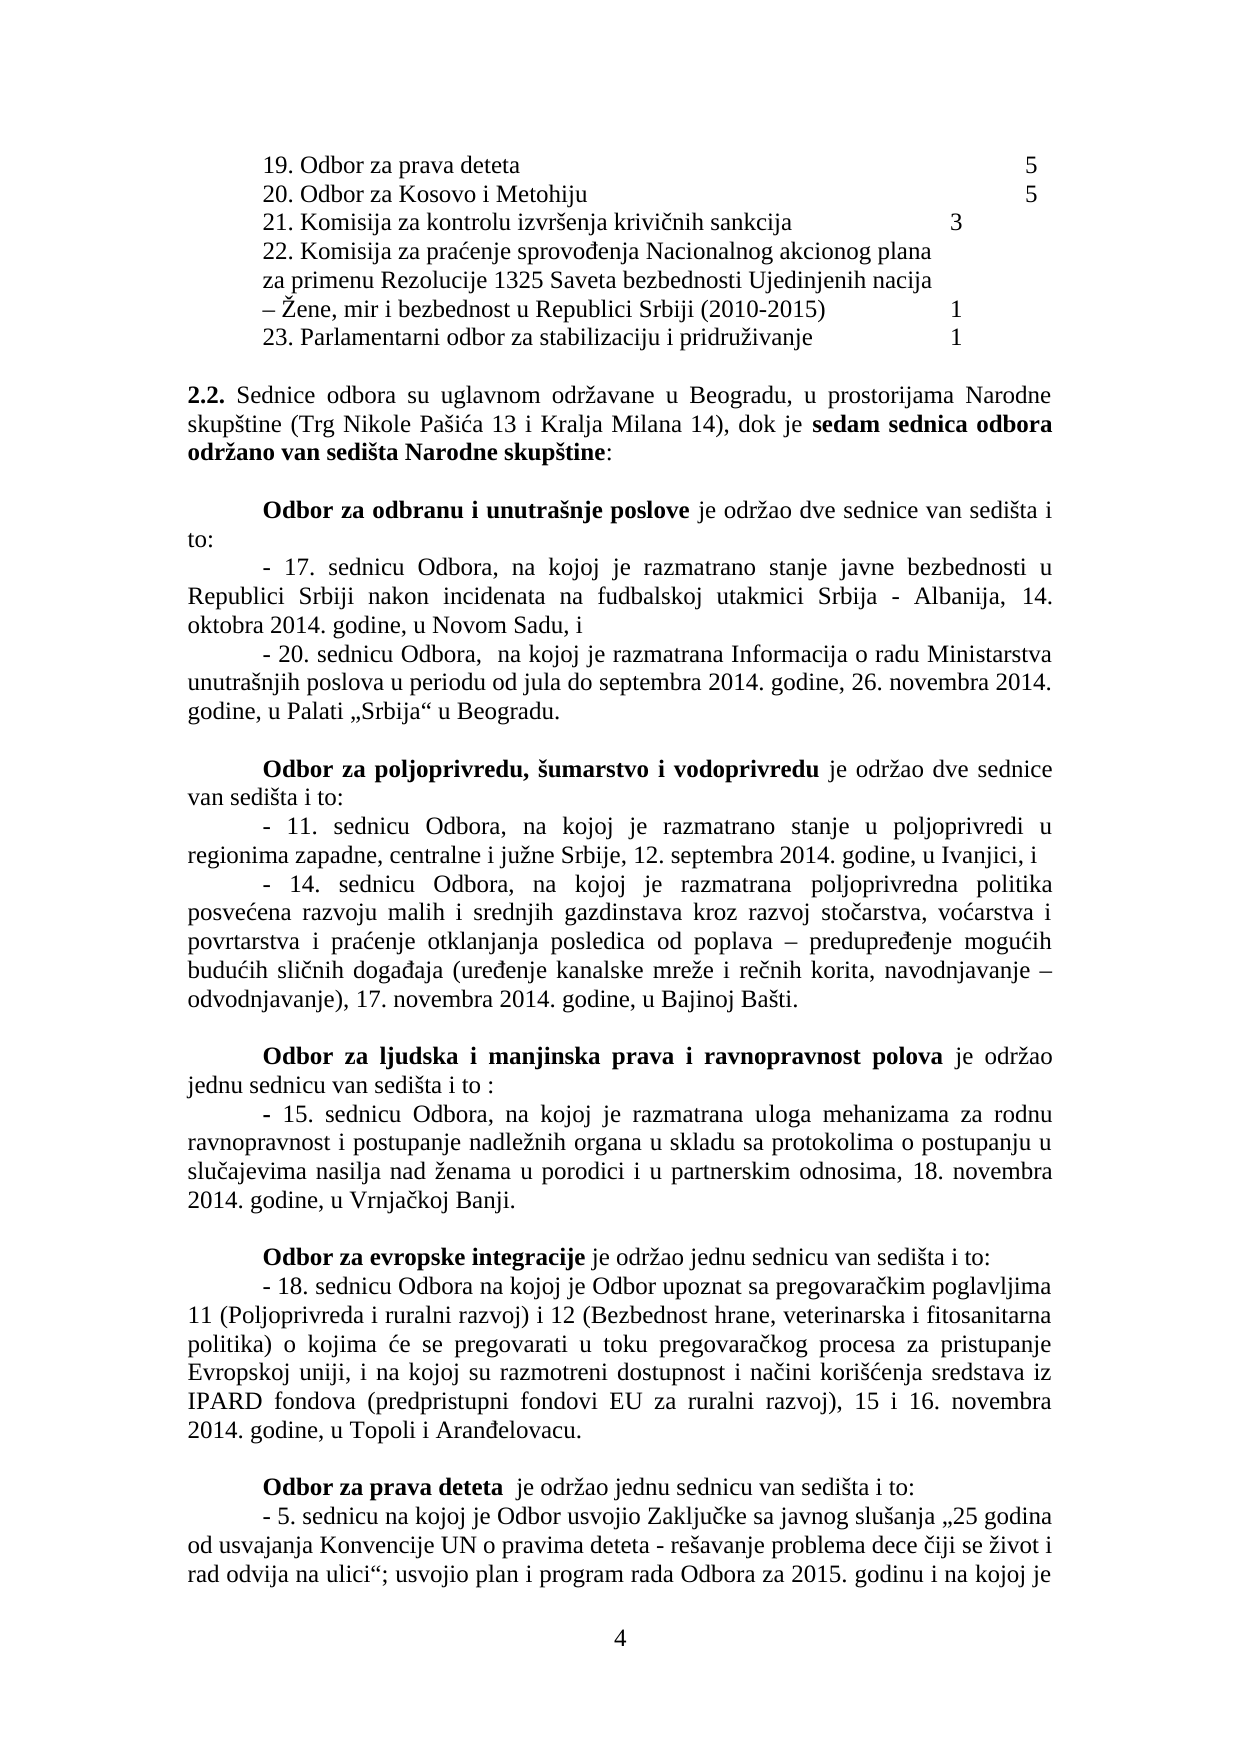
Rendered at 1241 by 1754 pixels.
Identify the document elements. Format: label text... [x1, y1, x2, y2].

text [187, 1501, 1053, 1587]
text Odbor za evropske integracije je održao jednu sednicu van sedišta i to: [187, 1242, 1053, 1271]
text za primenu Rezolucije 1325 Saveta bezbednosti Ujedinjenih nacija [187, 265, 1053, 294]
text 19. Odbor za prava deteta 5 20. Odbor za Kosovo i Metohiju 5 [262, 150, 1053, 207]
text Odbor za poljoprivredu, šumarstvo i vodoprivredu je održao dve sednice van sedišta i to: [187, 754, 1053, 811]
text 23. Parlamentarni odbor za stabilizaciju i pridruživanje 1 [187, 322, 1053, 351]
text - 15. sednicu Odbora, na kojoj je razmatrana uloga mehanizama za rodnu ravnopravnost i postupanje nadležnih organa u skladu sa protokolima o postupanju u slučajevima nasilja nad ženama u porodici i u partnerskim odnosima, 18. novembra 2014. godine, u Vrnjačkoj Banji. [187, 1099, 1053, 1214]
text - 18. sednicu Odbora na kojoj je Odbor upoznat sa pregovaračkim poglavljima 11 (Poljoprivreda i ruralni razvoj) i 12 (Bezbednost hrane, veterinarska i fitosanitarna politika) o kojima će se pregovarati u toku pregovaračkog procesa za pristupanje Evropskoj uniji, i na kojoj su razmotreni dostupnost i načini korišćenja sredstava iz IPARD fondova (predpristupni fondovi EU za ruralni razvoj), 15 i 16. novembra 2014. godine, u Topoli i Aranđelovacu. [187, 1271, 1053, 1444]
text 21. Komisija za kontrolu izvršenja krivičnih sankcija 3 [187, 207, 1053, 236]
text 22. Komisija za praćenje sprovođenja Nacionalnog akcionog plana [187, 236, 1053, 265]
text Odbor za ljudska i manjinska prava i ravnopravnost polova je održao jednu sednicu van sedišta i to : [187, 1041, 1053, 1099]
text - 11. sednicu Odbora, na kojoj je razmatrano stanje u poljoprivredi u regionima zapadne, centralne i južne Srbije, 12. septembra 2014. godine, u Ivanjici, i [187, 811, 1053, 869]
text – Žene, mir i bezbednost u Republici Srbiji (2010-2015) 1 [187, 294, 1053, 322]
text - 17. sednicu Odbora, na kojoj je razmatrano stanje javne bezbednosti u Republici Srbiji nakon incidenata na fudbalskoj utakmici Srbija - Albanija, 14. oktobra 2014. godine, u Novom Sadu, i [187, 552, 1053, 639]
text - 14. sednicu Odbora, na kojoj je razmatrana poljoprivredna politika posvećena razvoju malih i srednjih gazdinstava kroz razvoj stočarstva, voćarstva i povrtarstva i praćenje otklanjanja posledica od poplava – predupređenje mogućih budućih sličnih događaja (uređenje kanalske mreže i rečnih korita, navodnjavanje – odvodnjavanje), 17. novembra 2014. godine, u Bajinoj Bašti. [187, 869, 1053, 1012]
text Odbor za odbranu i unutrašnje poslove je održao dve sednice van sedišta i to: [187, 495, 1053, 552]
text - 20. sednicu Odbora, na kojoj je razmatrana Informacija o radu Ministarstva unutrašnjih poslova u periodu od jula do septembra 2014. godine, 26. novembra 2014. godine, u Palati „Srbija“ u Beogradu. [187, 639, 1053, 725]
text 2.2. Sednice odbora su uglavnom održavane u Beogradu, u prostorijama Narodne skupštine (Trg Nikole Pašića 13 i Kralja Milana 14), dok je sedam sednica odbora održano van sedišta Narodne skupštine: [187, 380, 1053, 466]
text Odbor za prava deteta je održao jednu sednicu van sedišta i to: [187, 1472, 1053, 1501]
